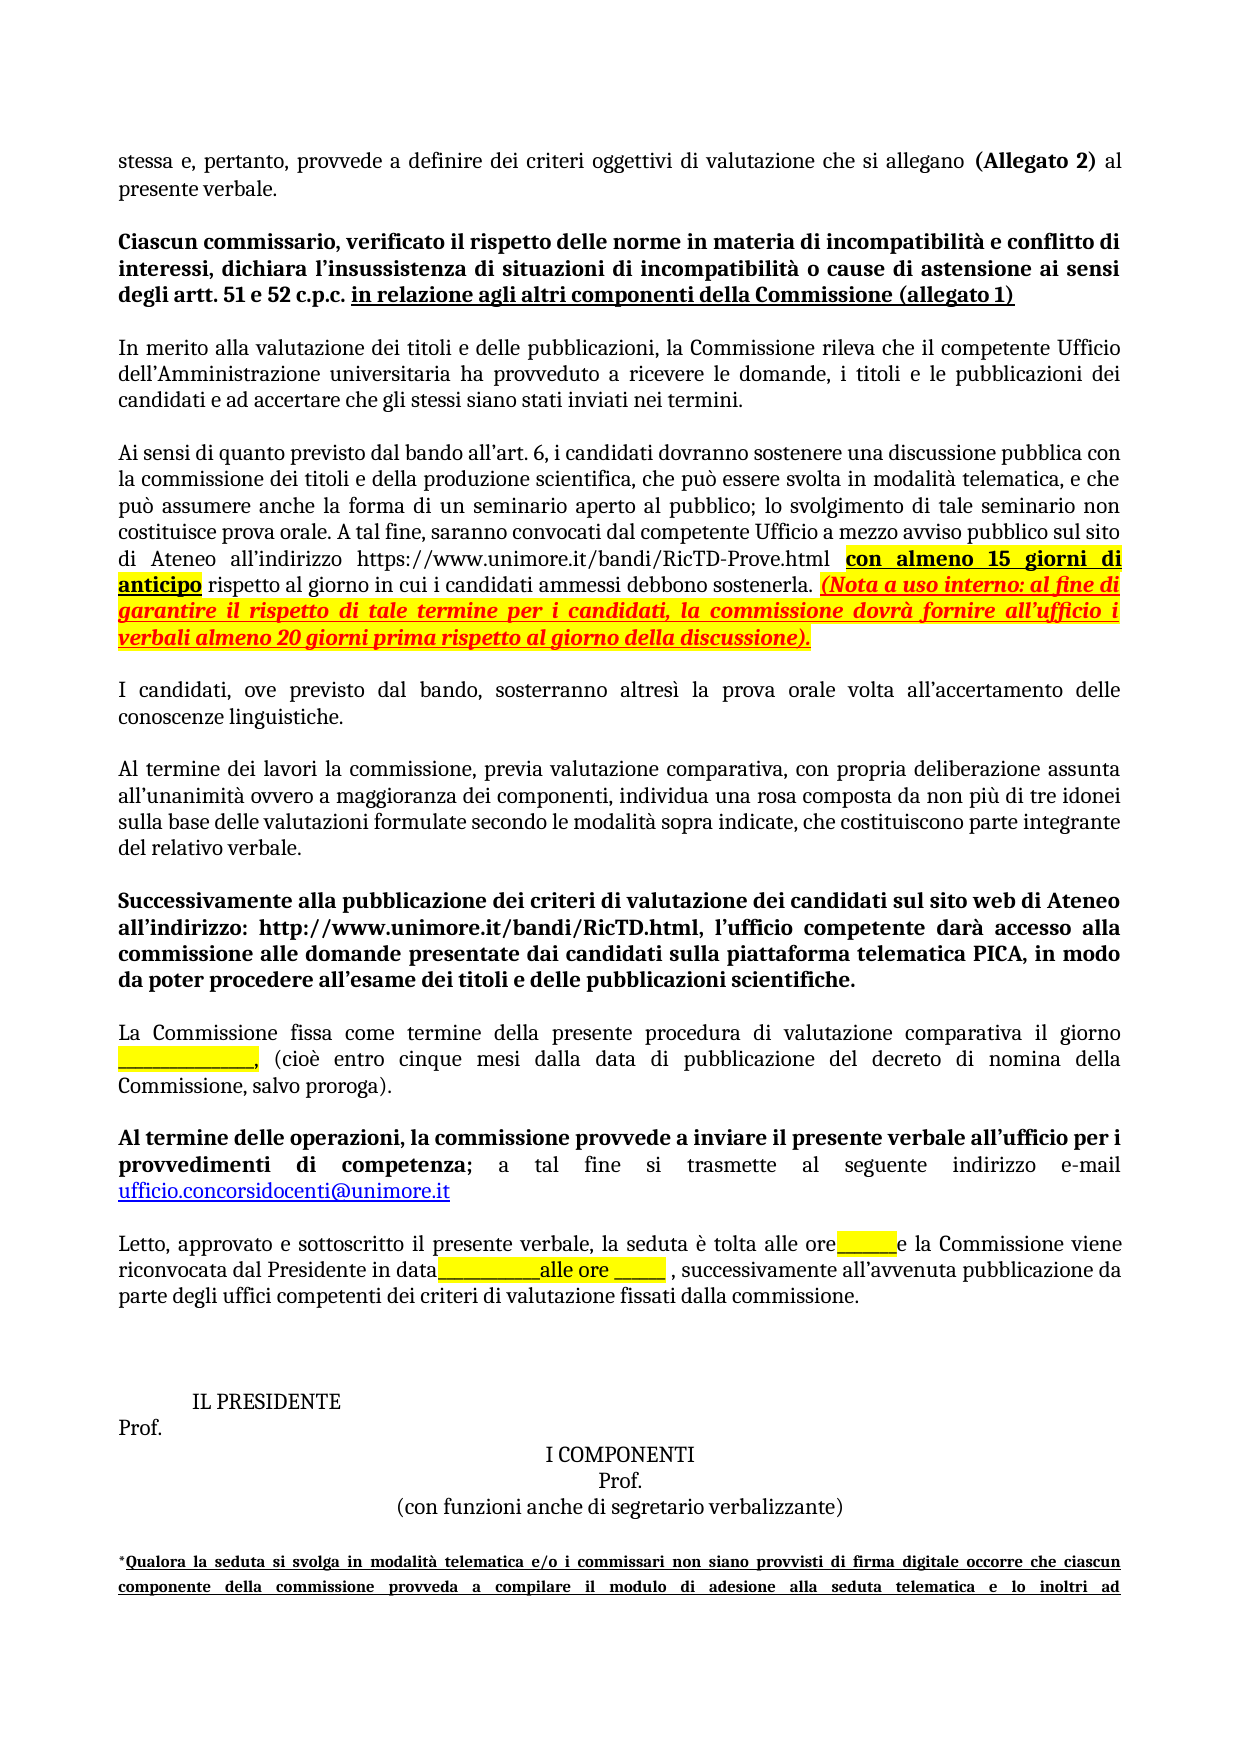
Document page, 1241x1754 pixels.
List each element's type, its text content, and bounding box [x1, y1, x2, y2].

text IL PRESIDENTE [118, 1389, 1122, 1415]
text Successivamente alla pubblicazione dei criteri di valutazione dei candidati sul sito web di Ateneo all’indirizzo: http://www.unimore.it/bandi/RicTD.html, l’ufficio competente darà accesso alla commissione alle domande presentate dai candidati sulla piattaforma telematica PICA, in modo da poter procedere all’esame dei titoli e delle pubblicazioni scientifiche. [118, 888, 1122, 993]
text Ciascun commissario, verificato il rispetto delle norme in materia di incompatibilità e conflitto di interessi, dichiara l’insussistenza di situazioni di incompatibilità o cause di astensione ai sensi degli artt. 51 e 52 c.p.c. in relazione agli altri componenti della Commissione (allegato 1) [118, 229, 1122, 308]
text I candidati, ove previsto dal bando, sosterranno altresì la prova orale volta all’accertamento delle conoscenze linguistiche. [118, 677, 1122, 730]
text Prof. [118, 1415, 1122, 1441]
text Prof. [118, 1468, 1122, 1494]
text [118, 148, 1122, 203]
text I COMPONENTI [118, 1441, 1122, 1468]
text Letto, approvato e sottoscritto il presente verbale, la seduta è tolta alle ore_______e la Commissione viene riconvocata dal Presidente in data____________alle ore ______ , successivamente all’avvenuta pubblicazione da parte degli uffici competenti dei criteri di valutazione fissati dalla commissione. [118, 1231, 1122, 1309]
text Al termine dei lavori la commissione, previa valutazione comparativa, con propria deliberazione assunta all’unanimità ovvero a maggioranza dei componenti, individua una rosa composta da non più di tre idonei sulla base delle valutazioni formulate secondo le modalità sopra indicate, che costituiscono parte integrante del relativo verbale. [118, 756, 1122, 862]
text La Commissione fissa come termine della presente procedura di valutazione comparativa il giorno ________________, (cioè entro cinque mesi dalla data di pubblicazione del decreto di nomina della Commissione, salvo proroga). [118, 1020, 1122, 1099]
text Al termine delle operazioni, la commissione provvede a inviare il presente verbale all’ufficio per i provvedimenti di competenza; a tal fine si trasmette al seguente indirizzo e-mail ufficio.concorsidocenti@unimore.it [118, 1125, 1122, 1204]
text (con funzioni anche di segretario verbalizzante) [118, 1494, 1122, 1520]
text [118, 1547, 1122, 1597]
text Ai sensi di quanto previsto dal bando all’art. 6, i candidati dovranno sostenere una discussione pubblica con la commissione dei titoli e della produzione scientifica, che può essere svolta in modalità telematica, e che può assumere anche la forma di un seminario aperto al pubblico; lo svolgimento di tale seminario non costituisce prova orale. A tal fine, saranno convocati dal competente Ufficio a mezzo avviso pubblico sul sito di Ateneo all’indirizzo https://www.unimore.it/bandi/RicTD-Prove.html con almeno 15 giorni di anticipo rispetto al giorno in cui i candidati ammessi debbono sostenerla. (Nota a uso interno: al fine di garantire il rispetto di tale termine per i candidati, la commissione dovrà fornire all’ufficio i verbali almeno 20 giorni prima rispetto al giorno della discussione). [118, 440, 1122, 598]
text In merito alla valutazione dei titoli e delle pubblicazioni, la Commissione rileva che il competente Ufficio dell’Amministrazione universitaria ha provveduto a ricevere le domande, i titoli e le pubblicazioni dei candidati e ad accertare che gli stessi siano stati inviati nei termini. [118, 334, 1122, 413]
